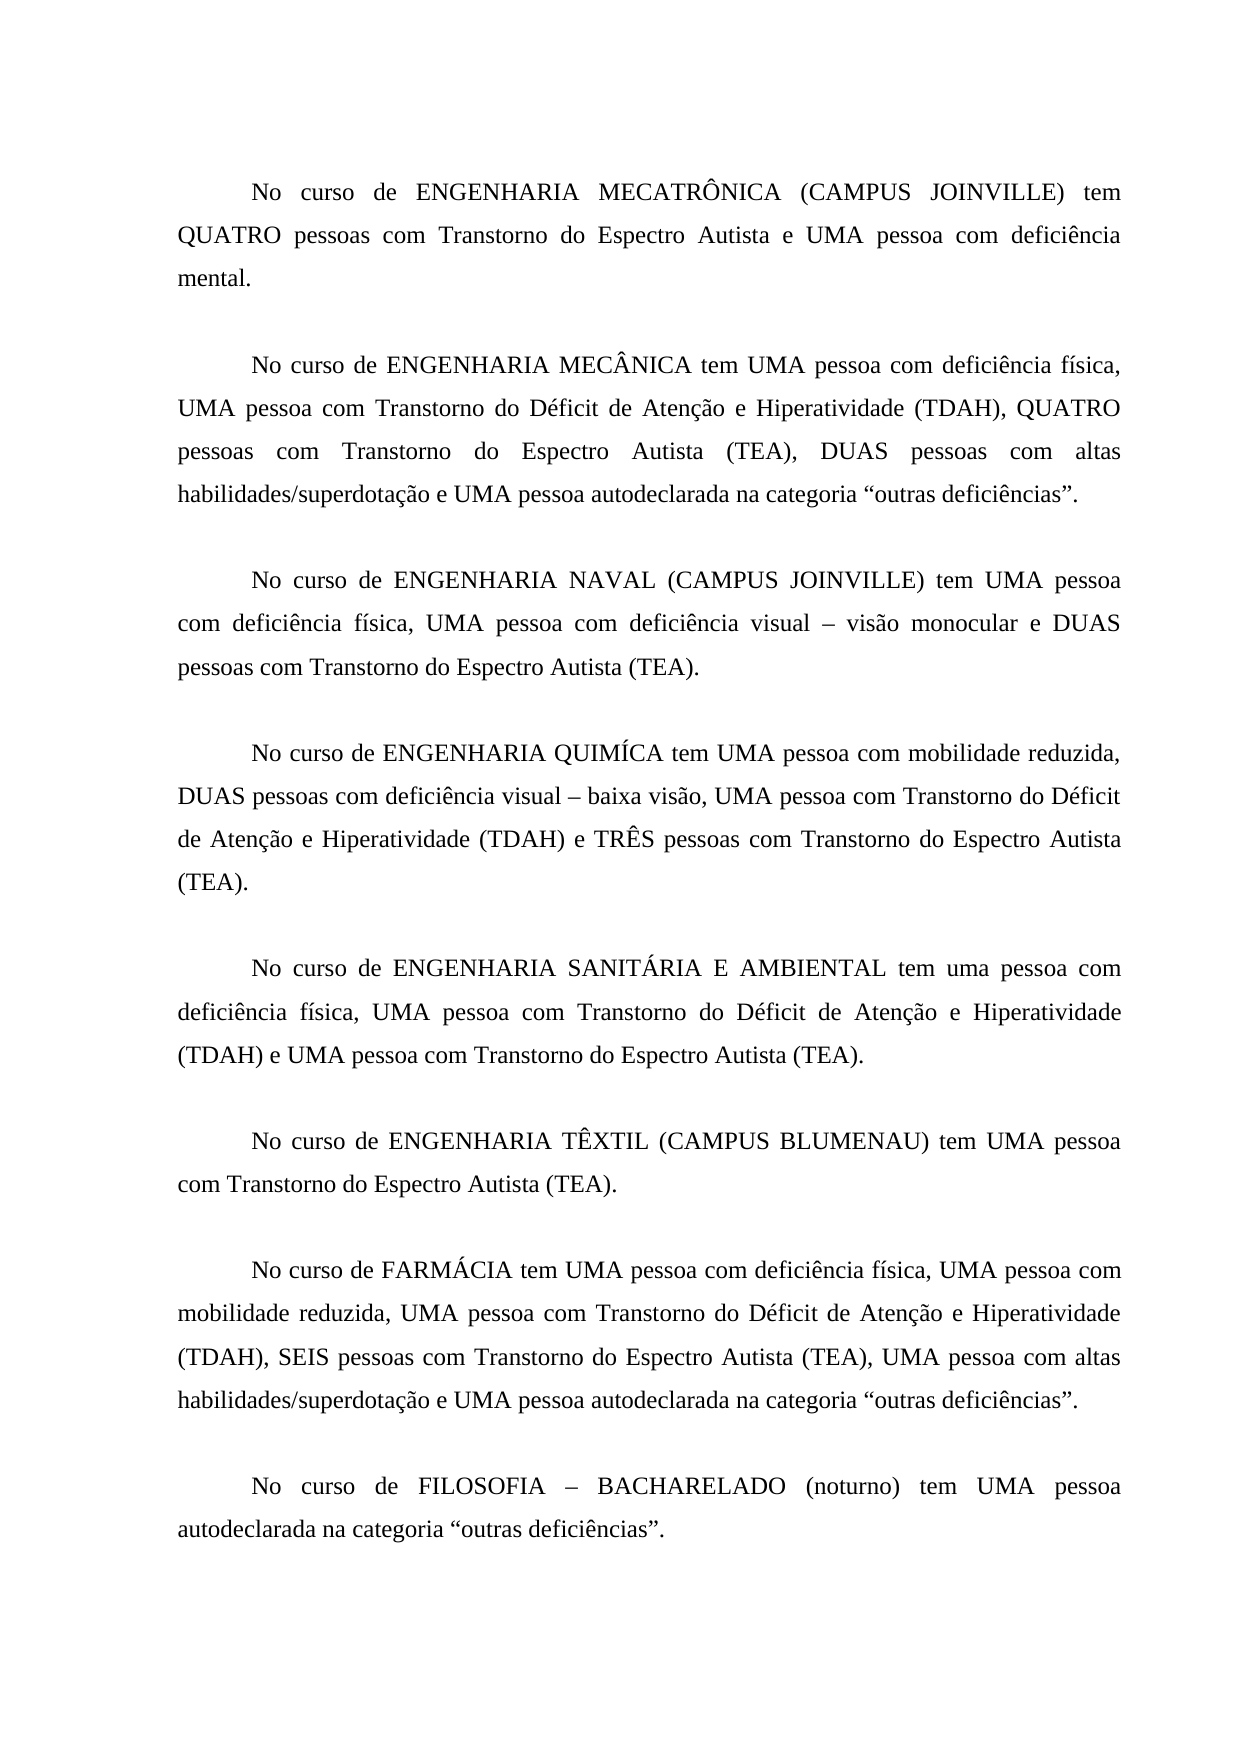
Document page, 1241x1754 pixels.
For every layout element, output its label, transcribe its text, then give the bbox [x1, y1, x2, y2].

text No curso de ENGENHARIA SANITÁRIA E AMBIENTAL tem uma pessoa com deficiência física, UMA pessoa com Transtorno do Déficit de Atenção e Hiperatividade (TDAH) e UMA pessoa com Transtorno do Espectro Autista (TEA). [177, 953, 1122, 1068]
text No curso de ENGENHARIA TÊXTIL (CAMPUS BLUMENAU) tem UMA pessoa com Transtorno do Espectro Autista (TEA). [177, 1126, 1122, 1198]
text No curso de FILOSOFIA – BACHARELADO (noturno) tem UMA pessoa autodeclarada na categoria “outras deficiências”. [177, 1471, 1122, 1543]
text No curso de ENGENHARIA NAVAL (CAMPUS JOINVILLE) tem UMA pessoa com deficiência física, UMA pessoa com deficiência visual – visão monocular e DUAS pessoas com Transtorno do Espectro Autista (TEA). [177, 565, 1122, 680]
text No curso de ENGENHARIA MECÂNICA tem UMA pessoa com deficiência física, UMA pessoa com Transtorno do Déficit de Atenção e Hiperatividade (TDAH), QUATRO pessoas com Transtorno do Espectro Autista (TEA), DUAS pessoas com altas habilidades/superdotação e UMA pessoa autodeclarada na categoria “outras deficiências”. [177, 350, 1122, 508]
text No curso de ENGENHARIA QUIMÍCA tem UMA pessoa com mobilidade reduzida, DUAS pessoas com deficiência visual – baixa visão, UMA pessoa com Transtorno do Déficit de Atenção e Hiperatividade (TDAH) e TRÊS pessoas com Transtorno do Espectro Autista (TEA). [177, 738, 1122, 896]
text No curso de ENGENHARIA MECATRÔNICA (CAMPUS JOINVILLE) tem QUATRO pessoas com Transtorno do Espectro Autista e UMA pessoa com deficiência mental. [177, 177, 1122, 292]
text No curso de FARMÁCIA tem UMA pessoa com deficiência física, UMA pessoa com mobilidade reduzida, UMA pessoa com Transtorno do Déficit de Atenção e Hiperatividade (TDAH), SEIS pessoas com Transtorno do Espectro Autista (TEA), UMA pessoa com altas habilidades/superdotação e UMA pessoa autodeclarada na categoria “outras deficiências”. [177, 1255, 1122, 1413]
